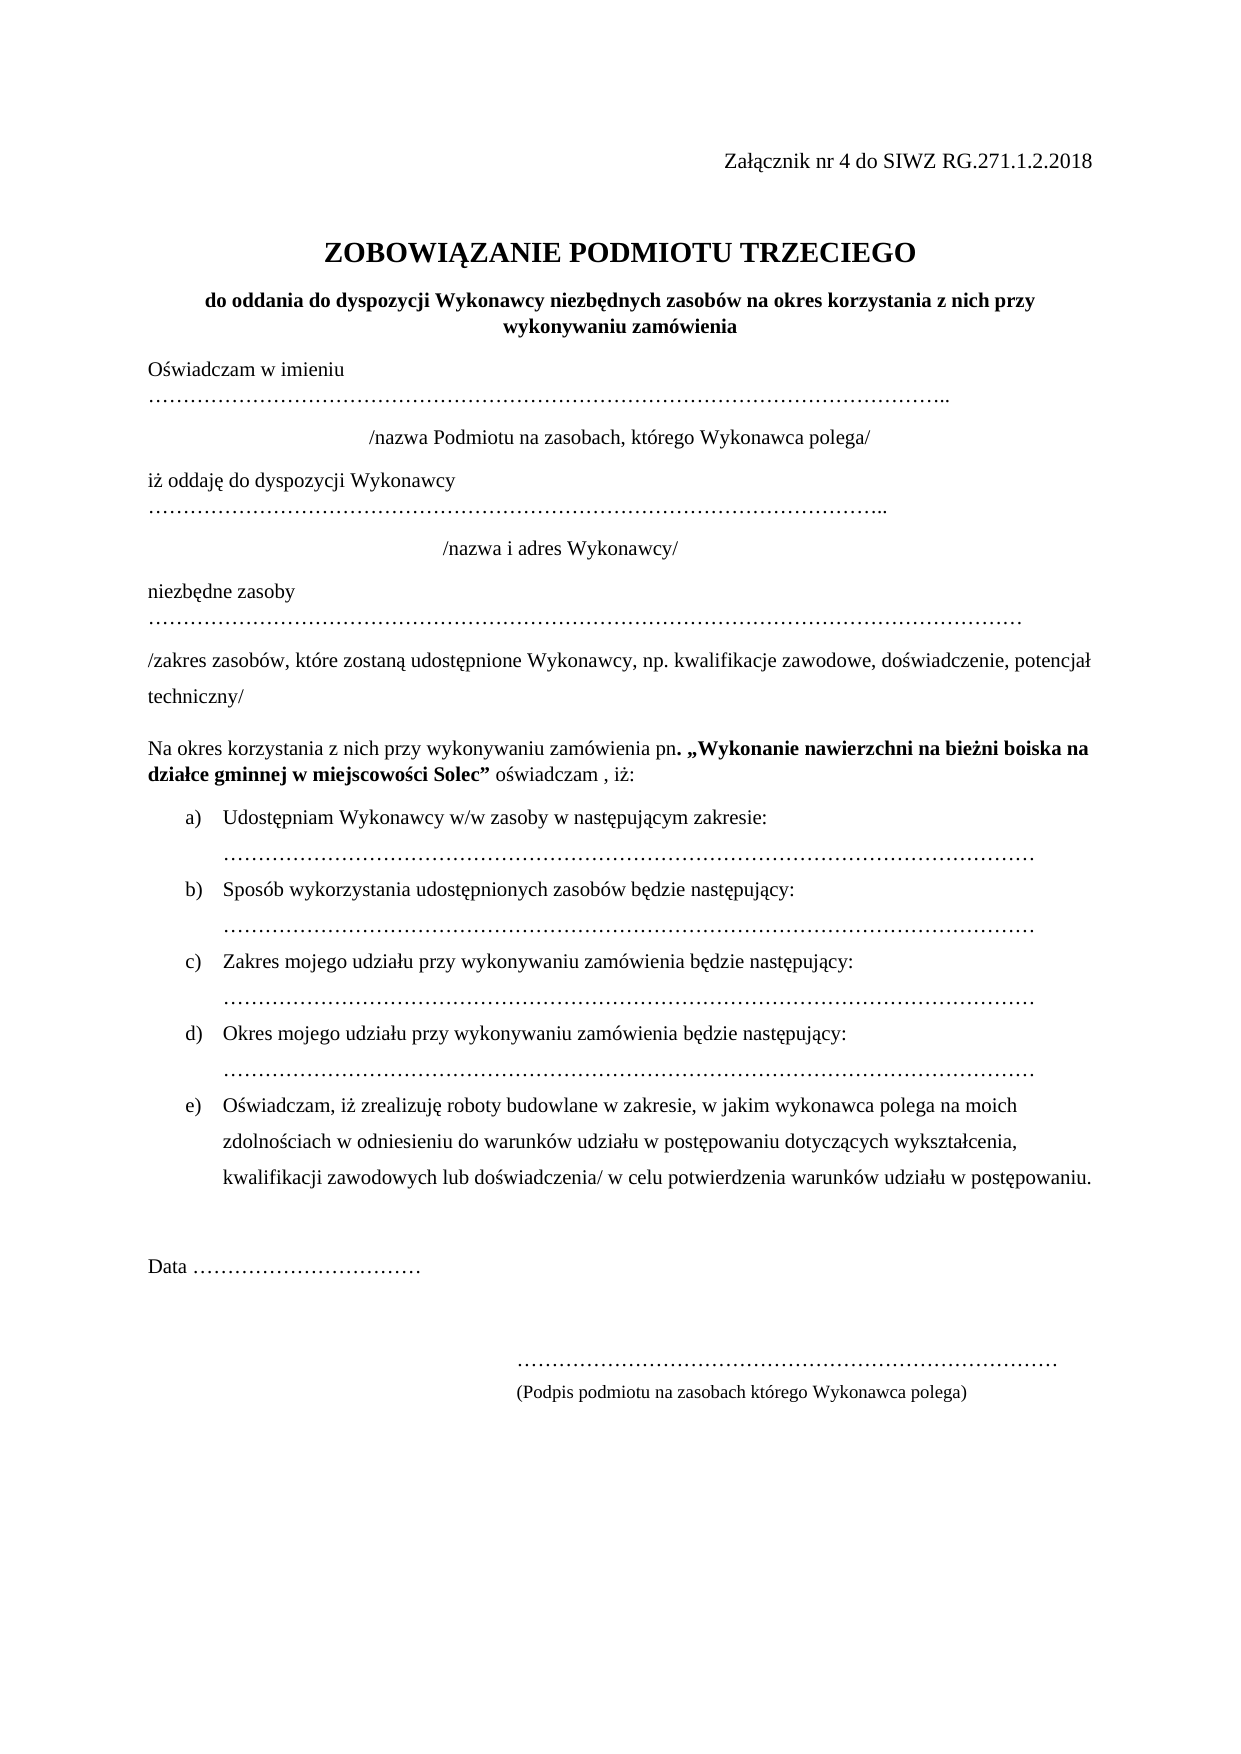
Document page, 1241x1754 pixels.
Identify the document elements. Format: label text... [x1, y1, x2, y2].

text ZOBOWIĄZANIE PODMIOTU TRZECIEGO [148, 235, 1093, 269]
text do oddania do dyspozycji Wykonawcy niezbędnych zasobów na okres korzystania z nich przy wykonywaniu zamówienia [148, 288, 1093, 338]
text Oświadczam w imieniu …………………………………………………………………………………………………….. [148, 357, 1093, 407]
text /nazwa Podmiotu na zasobach, którego Wykonawca polega/ [148, 425, 1093, 449]
text niezbędne zasoby ……………………………………………………………………………………………………………… [148, 579, 1093, 629]
text Załącznik nr 4 do SIWZ RG.271.1.2.2018 [148, 148, 1093, 173]
list Zakres mojego udziału przy wykonywaniu zamówienia będzie następujący: [185, 949, 1093, 973]
list ……………………………………………………………………………………………………… [223, 841, 1093, 865]
text /zakres zasobów, które zostaną udostępnione Wykonawcy, np. kwalifikacje zawodowe, doświadczenie, potencjał techniczny/ [148, 647, 1093, 708]
list ……………………………………………………………………………………………………… [223, 913, 1093, 937]
text Data …………………………… [148, 1254, 1093, 1278]
list ……………………………………………………………………………………………………… [223, 985, 1093, 1009]
text Na okres korzystania z nich przy wykonywaniu zamówienia pn. „Wykonanie nawierzchni na bieżni boiska na działce gminnej w miejscowości Solec” oświadczam , iż: [148, 736, 1093, 786]
list Oświadczam, iż zrealizuję roboty budowlane w zakresie, w jakim wykonawca polega na moich zdolnościach w odniesieniu do warunków udziału w postępowaniu dotyczących wykształcenia, kwalifikacji zawodowych lub doświadczenia/ w celu potwierdzenia warunków udziału w postępowaniu. [185, 1093, 1093, 1189]
list ……………………………………………………………………………………………………… [223, 1057, 1093, 1081]
list Sposób wykorzystania udostępnionych zasobów będzie następujący: [185, 877, 1093, 901]
text iż oddaję do dyspozycji Wykonawcy …………………………………………………………………………………………….. [148, 468, 1093, 518]
list Udostępniam Wykonawcy w/w zasoby w następującym zakresie: [185, 805, 1093, 829]
text …………………………………………………………………… (Podpis podmiotu na zasobach którego Wykonawca polega) [516, 1307, 1093, 1403]
text /nazwa i adres Wykonawcy/ [148, 536, 1093, 560]
list Okres mojego udziału przy wykonywaniu zamówienia będzie następujący: [185, 1021, 1093, 1045]
